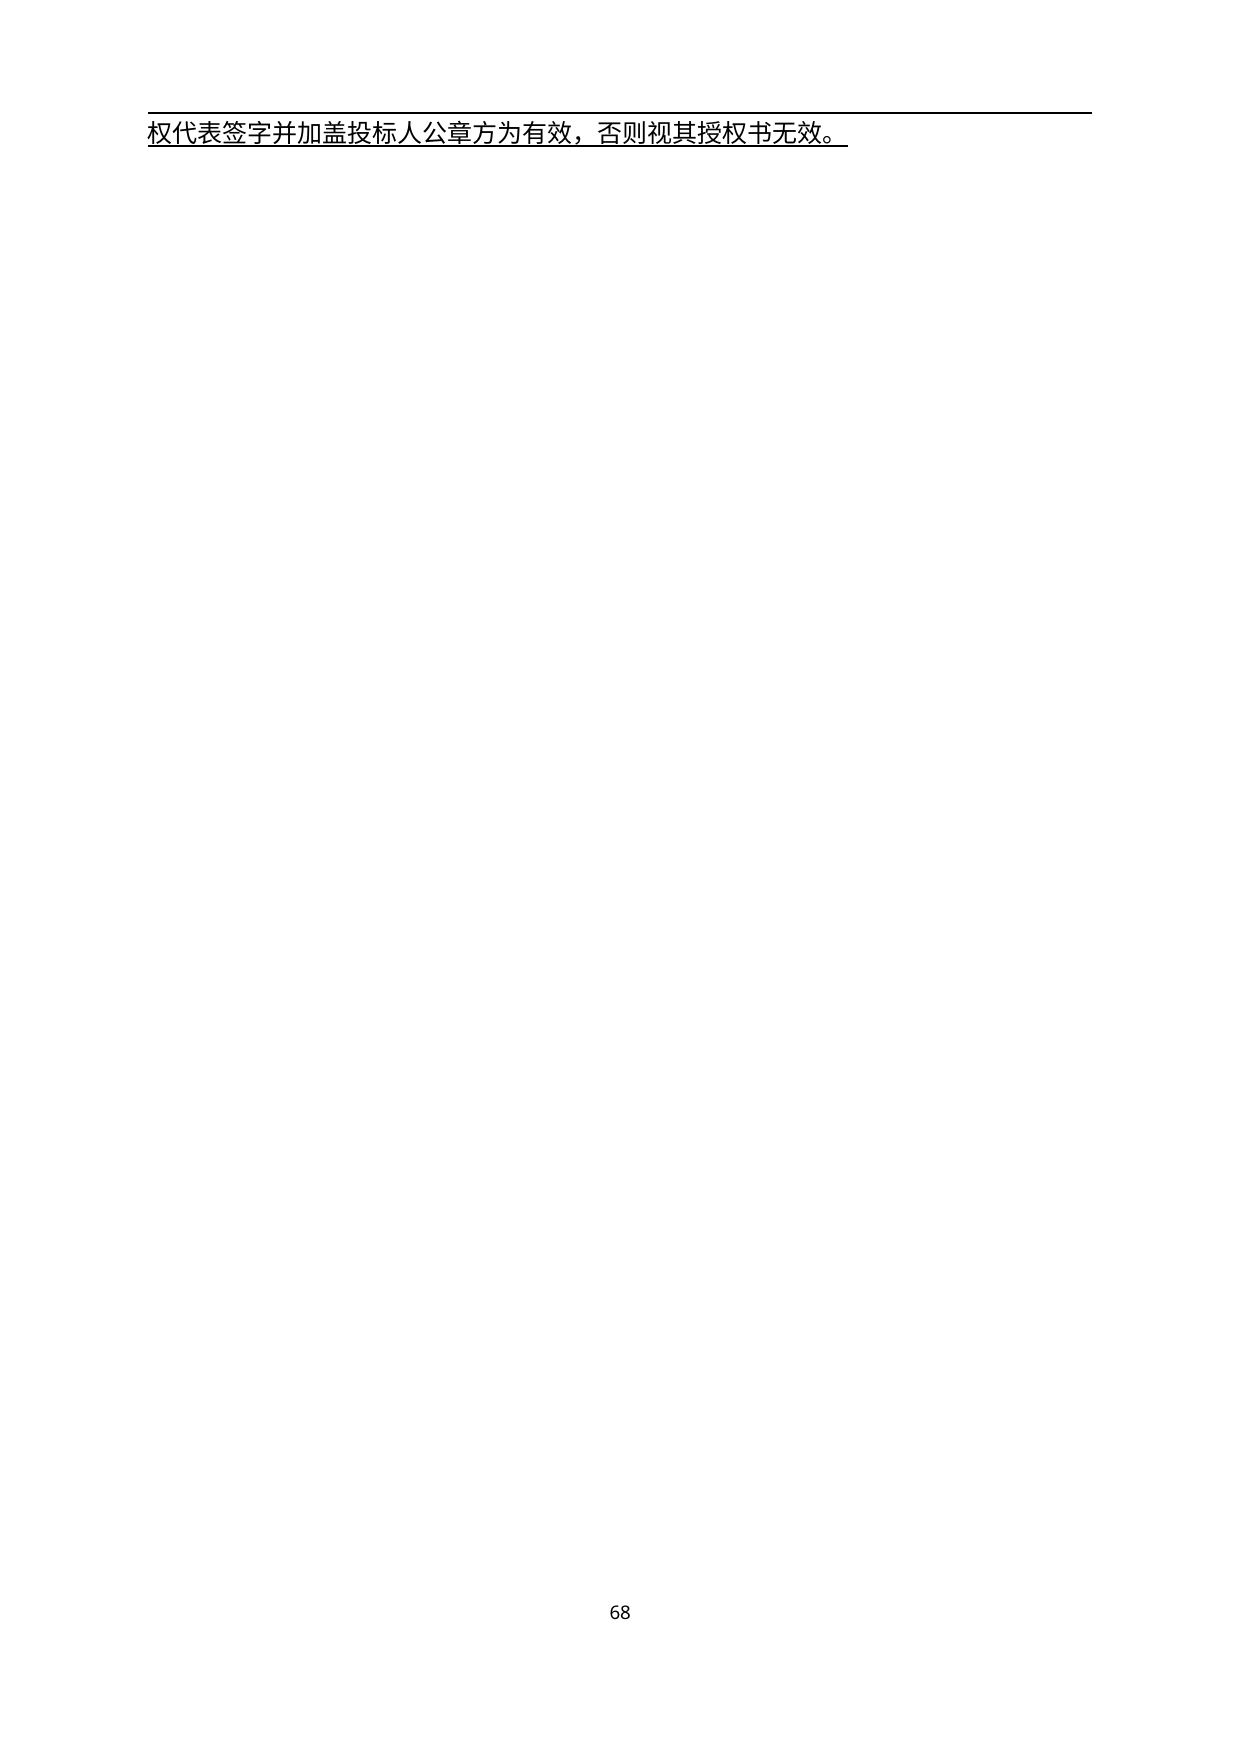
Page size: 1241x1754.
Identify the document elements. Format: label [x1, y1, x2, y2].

text [148, 114, 1092, 150]
